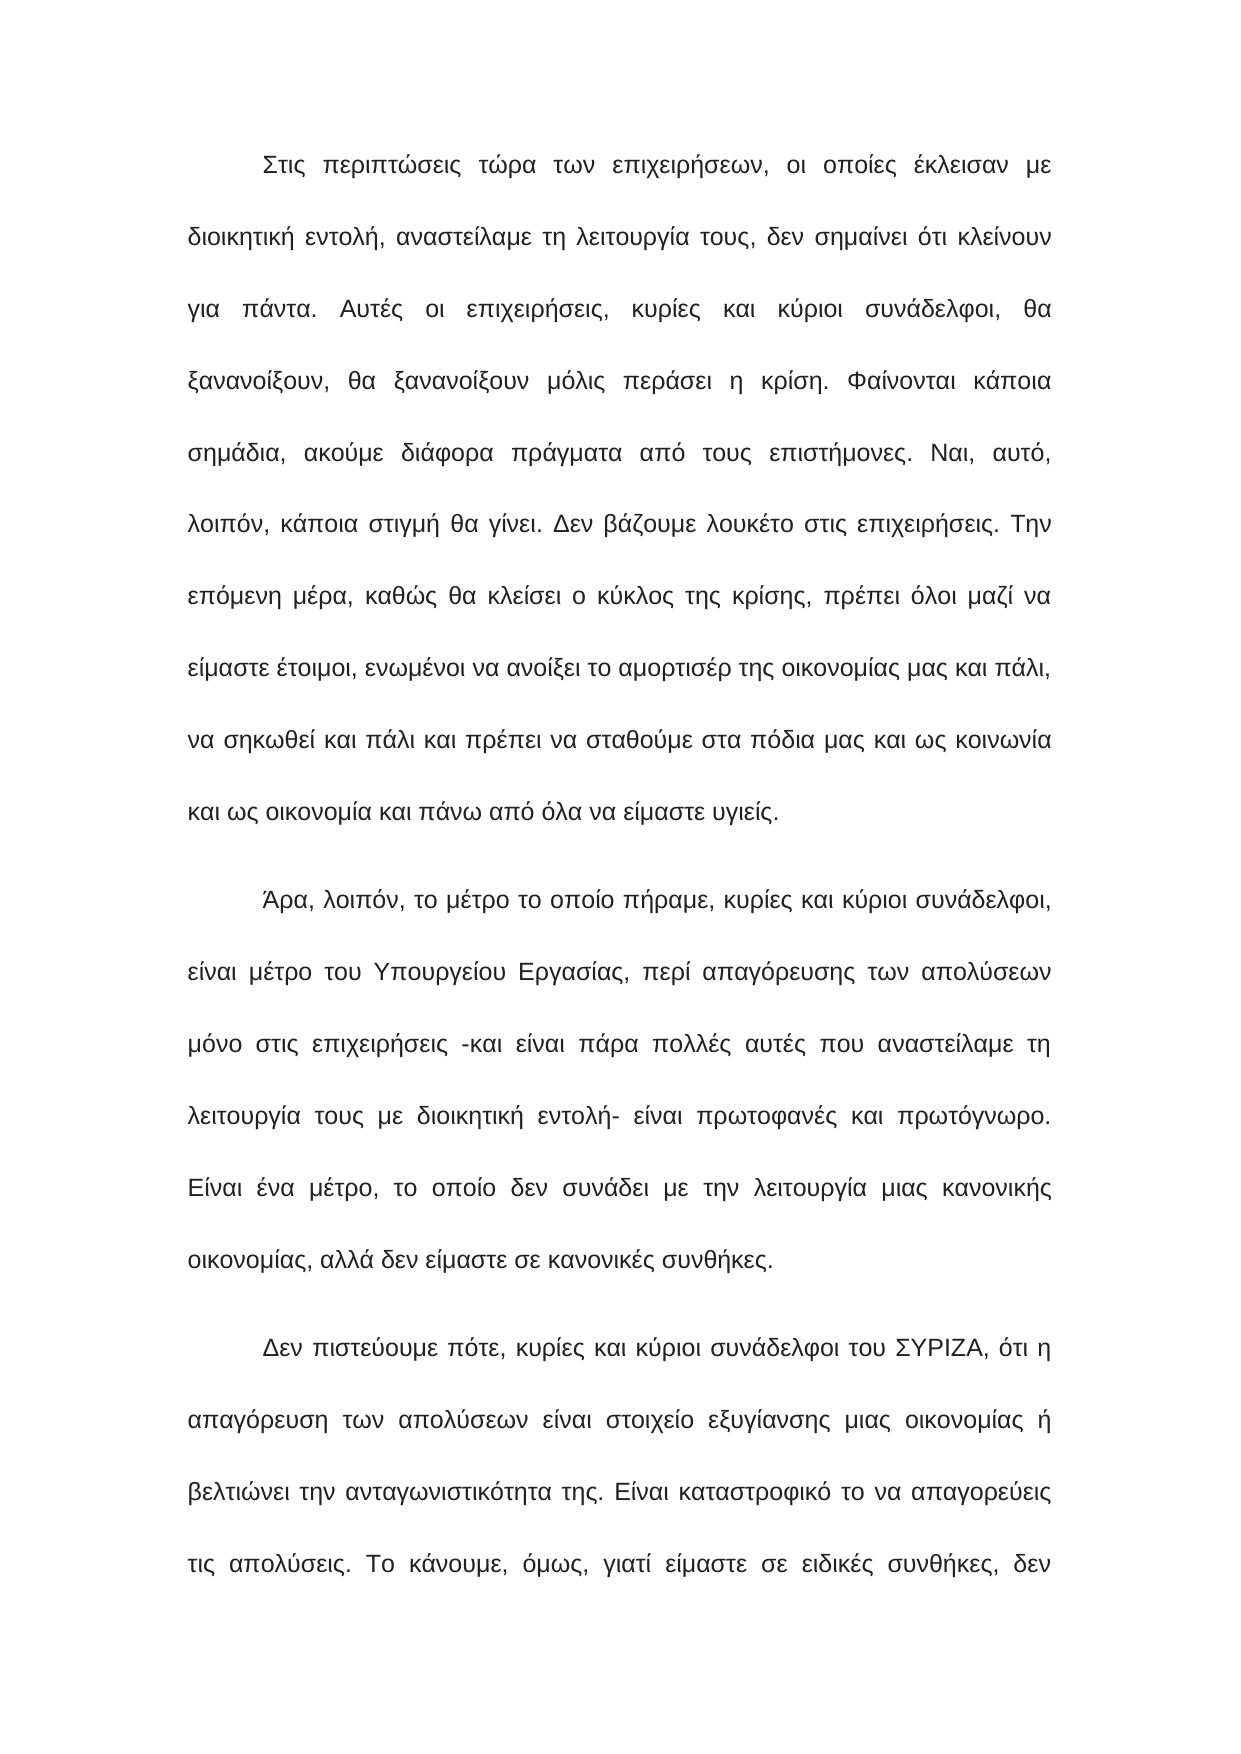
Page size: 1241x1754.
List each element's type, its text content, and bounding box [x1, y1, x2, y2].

text Στις περιπτώσεις τώρα των επιχειρήσεων, οι οποίες έκλεισαν με διοικητική εντολή, αναστείλαμε τη λειτουργία τους, δεν σημαίνει ότι κλείνουν για πάντα. Αυτές οι επιχειρήσεις, κυρίες και κύριοι συνάδελφοι, θα ξανανοίξουν, θα ξανανοίξουν μόλις περάσει η κρίση. Φαίνονται κάποια σημάδια, ακούμε διάφορα πράγματα από τους επιστήμονες. Ναι, αυτό, λοιπόν, κάποια στιγμή θα γίνει. Δεν βάζουμε λουκέτο στις επιχειρήσεις. Την επόμενη μέρα, καθώς θα κλείσει ο κύκλος της κρίσης, πρέπει όλοι μαζί να είμαστε έτοιμοι, ενωμένοι να ανοίξει το αμορτισέρ της οικονομίας μας και πάλι, να σηκωθεί και πάλι και πρέπει να σταθούμε στα πόδια μας και ως κοινωνία και ως οικονομία και πάνω από όλα να είμαστε υγιείς. [187, 532, 1053, 735]
text Στις περιπτώσεις τώρα των επιχειρήσεων, οι οποίες έκλεισαν με διοικητική εντολή, αναστείλαμε τη λειτουργία τους, δεν σημαίνει ότι κλείνουν για πάντα. Αυτές οι επιχειρήσεις, κυρίες και κύριοι συνάδελφοι, θα ξανανοίξουν, θα ξανανοίξουν μόλις περάσει η κρίση. Φαίνονται κάποια σημάδια, ακούμε διάφορα πράγματα από τους επιστήμονες. Ναι, αυτό, λοιπόν, κάποια στιγμή θα γίνει. Δεν βάζουμε λουκέτο στις επιχειρήσεις. Την επόμενη μέρα, καθώς θα κλείσει ο κύκλος της κρίσης, πρέπει όλοι μαζί να είμαστε έτοιμοι, ενωμένοι να ανοίξει το αμορτισέρ της οικονομίας μας και πάλι, να σηκωθεί και πάλι και πρέπει να σταθούμε στα πόδια μας και ως κοινωνία και ως οικονομία και πάνω από όλα να είμαστε υγιείς. [187, 736, 1053, 826]
text Στις περιπτώσεις τώρα των επιχειρήσεων, οι οποίες έκλεισαν με διοικητική εντολή, αναστείλαμε τη λειτουργία τους, δεν σημαίνει ότι κλείνουν για πάντα. Αυτές οι επιχειρήσεις, κυρίες και κύριοι συνάδελφοι, θα ξανανοίξουν, θα ξανανοίξουν μόλις περάσει η κρίση. Φαίνονται κάποια σημάδια, ακούμε διάφορα πράγματα από τους επιστήμονες. Ναι, αυτό, λοιπόν, κάποια στιγμή θα γίνει. Δεν βάζουμε λουκέτο στις επιχειρήσεις. Την επόμενη μέρα, καθώς θα κλείσει ο κύκλος της κρίσης, πρέπει όλοι μαζί να είμαστε έτοιμοι, ενωμένοι να ανοίξει το αμορτισέρ της οικονομίας μας και πάλι, να σηκωθεί και πάλι και πρέπει να σταθούμε στα πόδια μας και ως κοινωνία και ως οικονομία και πάνω από όλα να είμαστε υγιείς. [187, 150, 1053, 304]
text Άρα, λοιπόν, το μέτρο το οποίο πήραμε, κυρίες και κύριοι συνάδελφοι, είναι μέτρο του Υπουργείου Εργασίας, περί απαγόρευσης των απολύσεων μόνο στις επιχειρήσεις -και είναι πάρα πολλές αυτές που αναστείλαμε τη λειτουργία τους με διοικητική εντολή- είναι πρωτοφανές και πρωτόγνωρο. Είναι ένα μέτρο, το οποίο δεν συνάδει με την λειτουργία μιας κανονικής οικονομίας, αλλά δεν είμαστε σε κανονικές συνθήκες. [187, 885, 1053, 1123]
text Στις περιπτώσεις τώρα των επιχειρήσεων, οι οποίες έκλεισαν με διοικητική εντολή, αναστείλαμε τη λειτουργία τους, δεν σημαίνει ότι κλείνουν για πάντα. Αυτές οι επιχειρήσεις, κυρίες και κύριοι συνάδελφοι, θα ξανανοίξουν, θα ξανανοίξουν μόλις περάσει η κρίση. Φαίνονται κάποια σημάδια, ακούμε διάφορα πράγματα από τους επιστήμονες. Ναι, αυτό, λοιπόν, κάποια στιγμή θα γίνει. Δεν βάζουμε λουκέτο στις επιχειρήσεις. Την επόμενη μέρα, καθώς θα κλείσει ο κύκλος της κρίσης, πρέπει όλοι μαζί να είμαστε έτοιμοι, ενωμένοι να ανοίξει το αμορτισέρ της οικονομίας μας και πάλι, να σηκωθεί και πάλι και πρέπει να σταθούμε στα πόδια μας και ως κοινωνία και ως οικονομία και πάνω από όλα να είμαστε υγιείς. [187, 305, 1053, 531]
text Άρα, λοιπόν, το μέτρο το οποίο πήραμε, κυρίες και κύριοι συνάδελφοι, είναι μέτρο του Υπουργείου Εργασίας, περί απαγόρευσης των απολύσεων μόνο στις επιχειρήσεις -και είναι πάρα πολλές αυτές που αναστείλαμε τη λειτουργία τους με διοικητική εντολή- είναι πρωτοφανές και πρωτόγνωρο. Είναι ένα μέτρο, το οποίο δεν συνάδει με την λειτουργία μιας κανονικής οικονομίας, αλλά δεν είμαστε σε κανονικές συνθήκες. [187, 1124, 1053, 1273]
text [187, 1333, 1053, 1559]
